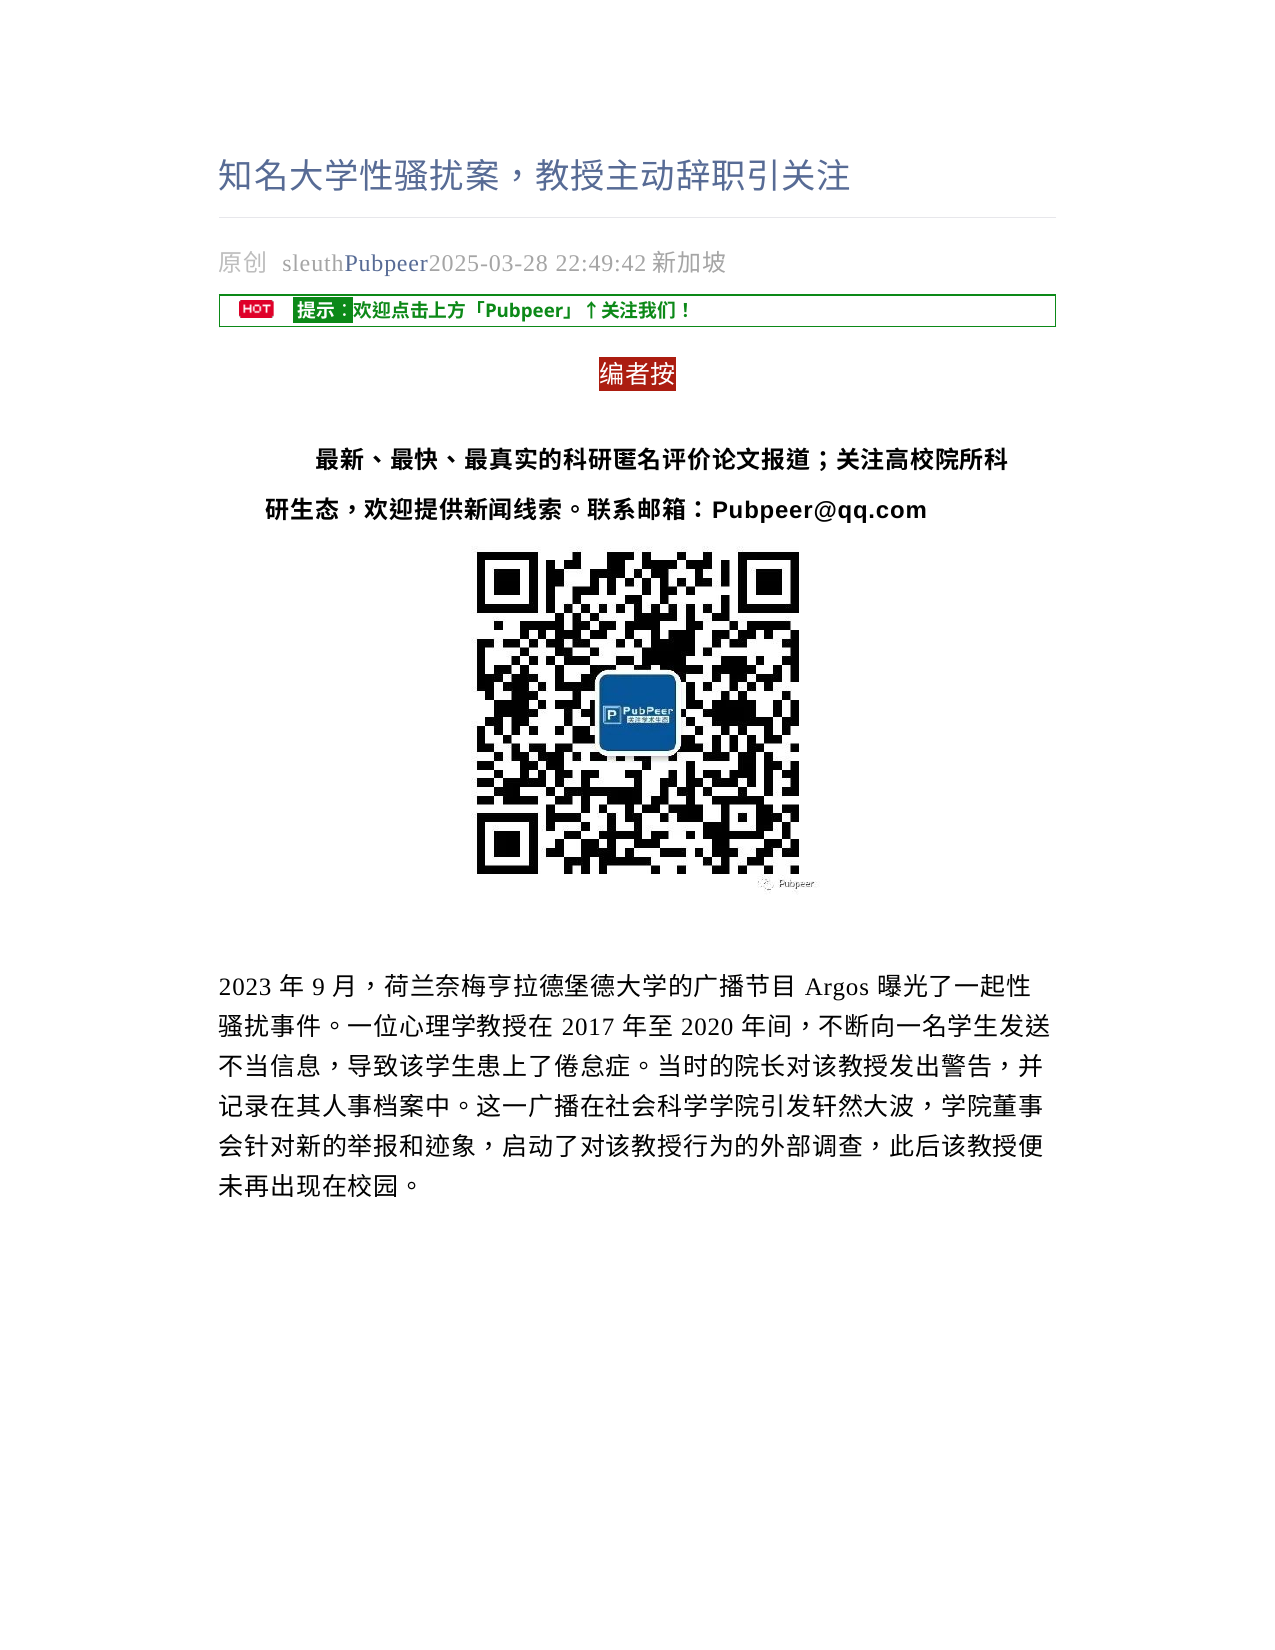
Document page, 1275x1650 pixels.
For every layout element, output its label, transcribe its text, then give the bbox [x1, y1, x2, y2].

text 最新、最快、最真实的科研匿名评价论文报道；关注高校院所科研生态，欢迎提供新闻线索。联系邮箱：Pubpeer@qq.com [266, 426, 1009, 526]
picture [239, 300, 274, 318]
title 知名大学性骚扰案，教授主动辞职引关注 [219, 150, 1056, 217]
text 提示：欢迎点击上方「Pubpeer」↑关注我们！ [220, 296, 1055, 326]
text 编者按 [276, 351, 999, 391]
text 2023 年 9 月，荷兰奈梅亨拉德堡德大学的广播节目 Argos 曝光了一起性骚扰事件。一位心理学教授在 2017 年至 2020 年间，不断向一名学生发送不当信息，导致该学生患上了倦怠症。当时的院长对该教授发出警告，并记录在其人事档案中。这一广播在社会科学学院引发轩然大波，学院董事会针对新的举报和迹象，启动了对该教授行为的外部调查，此后该教授便未再出现在校园。 [219, 963, 1056, 1203]
picture [450, 526, 825, 900]
list 原创 sleuthPubpeer2025-03-28 22:49:42新加坡 [219, 239, 1056, 279]
